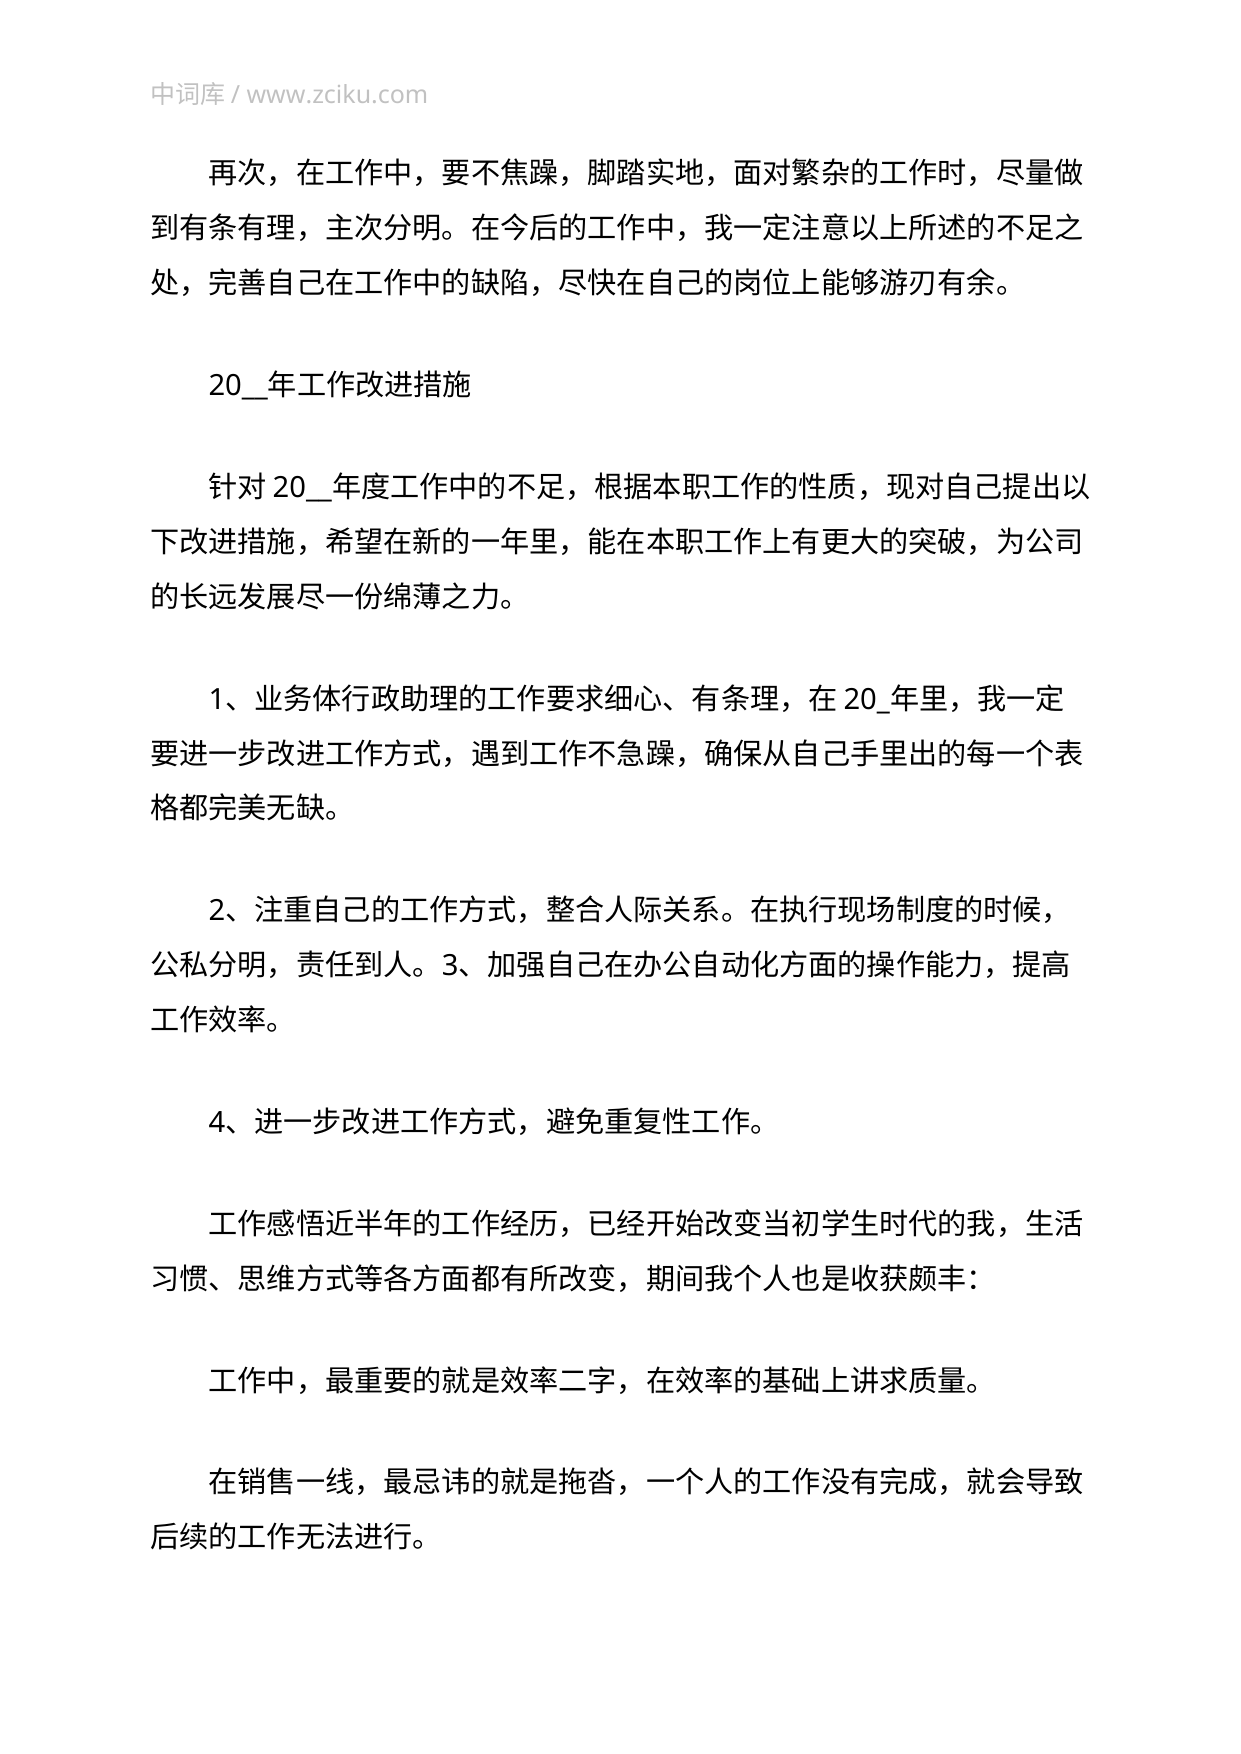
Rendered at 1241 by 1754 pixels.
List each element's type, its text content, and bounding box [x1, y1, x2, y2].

text 针对20__年度工作中的不足，根据本职工作的性质，现对自己提出以下改进措施，希望在新的一年里，能在本职工作上有更大的突破，为公司的长远发展尽一份绵薄之力。 [150, 463, 1090, 616]
text 4、进一步改进工作方式，避免重复性工作。 [150, 1099, 1090, 1141]
text 工作中，最重要的就是效率二字，在效率的基础上讲求质量。 [150, 1357, 1090, 1399]
text 工作感悟近半年的工作经历，已经开始改变当初学生时代的我，生活习惯、思维方式等各方面都有所改变，期间我个人也是收获颇丰： [150, 1201, 1090, 1298]
text 1、业务体行政助理的工作要求细心、有条理，在20_年里，我一定要进一步改进工作方式，遇到工作不急躁，确保从自己手里出的每一个表格都完美无缺。 [150, 675, 1090, 827]
text 在销售一线，最忌讳的就是拖沓，一个人的工作没有完成，就会导致后续的工作无法进行。 [150, 1459, 1090, 1556]
text 2、注重自己的工作方式，整合人际关系。在执行现场制度的时候，公私分明，责任到人。3、加强自己在办公自动化方面的操作能力，提高工作效率。 [150, 887, 1090, 1039]
text 20__年工作改进措施 [150, 362, 1090, 404]
text 再次，在工作中，要不焦躁，脚踏实地，面对繁杂的工作时，尽量做到有条有理，主次分明。在今后的工作中，我一定注意以上所述的不足之处，完善自己在工作中的缺陷，尽快在自己的岗位上能够游刃有余。 [150, 150, 1090, 302]
